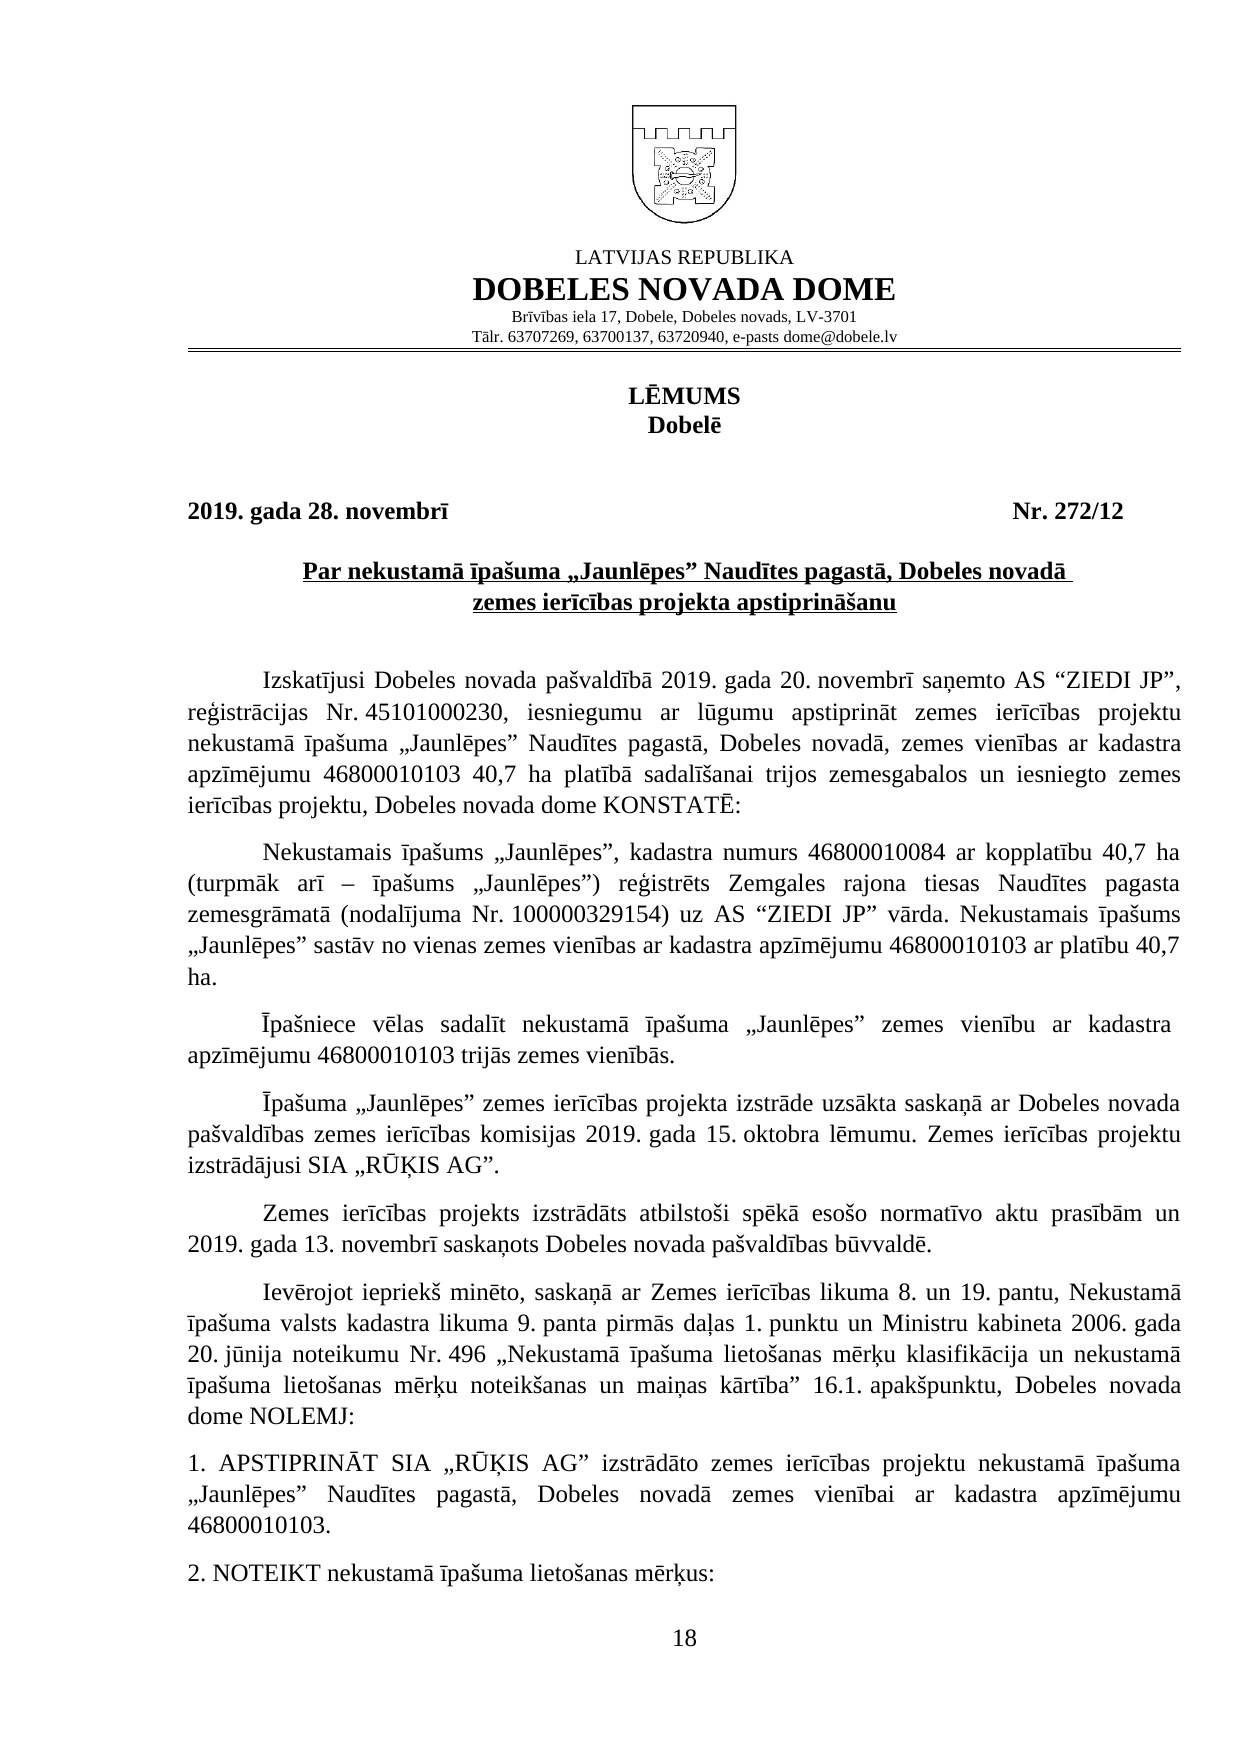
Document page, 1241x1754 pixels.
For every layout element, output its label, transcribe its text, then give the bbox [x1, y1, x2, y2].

text Ievērojot iepriekš minēto, saskaņā ar Zemes ierīcības likuma 8. un 19. pantu, Nekustamā īpašuma valsts kadastra likuma 9. panta pirmās daļas 1. punktu un Ministru kabineta 2006. gada 20. jūnija noteikumu Nr. 496 „Nekustamā īpašuma lietošanas mērķu klasifikācija un nekustamā īpašuma lietošanas mērķu noteikšanas un maiņas kārtība” 16.1. apakšpunktu, Dobeles novada dome NOLEMJ: [187, 1277, 1181, 1429]
text Dobelē [187, 410, 1181, 438]
text Īpašniece vēlas sadalīt nekustamā īpašuma „Jaunlēpes” zemes vienību ar kadastra apzīmējumu 46800010103 trijās zemes vienībās. [187, 1009, 1172, 1069]
text Zemes ierīcības projekts izstrādāts atbilstoši spēkā esošo normatīvo aktu prasībām un 2019. gada 13. novembrī saskaņots Dobeles novada pašvaldības būvvaldē. [187, 1198, 1181, 1258]
text DOBELES NOVADA DOME [187, 269, 1181, 307]
text Par nekustamā īpašuma „Jaunlēpes” Naudītes pagastā, Dobeles novadā [187, 556, 1181, 584]
text LĒMUMS [187, 381, 1181, 410]
picture [628, 102, 740, 226]
text LATVIJAS REPUBLIKA [187, 245, 1181, 269]
text Tālr. 63707269, 63700137, 63720940, e-pasts dome@dobele.lv [187, 326, 1181, 352]
text Īpašuma „Jaunlēpes” zemes ierīcības projekta izstrāde uzsākta saskaņā ar Dobeles novada pašvaldības zemes ierīcības komisijas 2019. gada 15. oktobra lēmumu. Zemes ierīcības projektu izstrādājusi SIA „RŪĶIS AG”. [187, 1088, 1181, 1179]
text 2. NOTEIKT nekustamā īpašuma lietošanas mērķus: [187, 1558, 1181, 1587]
text zemes ierīcības projekta apstiprināšanu [187, 587, 1181, 616]
text Brīvības iela 17, Dobele, Dobeles novads, LV-3701 [187, 307, 1181, 326]
text Izskatījusi Dobeles novada pašvaldībā 2019. gada 20. novembrī saņemto AS “ZIEDI JP”, reģistrācijas Nr. 45101000230, iesniegumu ar lūgumu apstiprināt zemes ierīcības projektu nekustamā īpašuma „Jaunlēpes” Naudītes pagastā, Dobeles novadā, zemes vienības ar kadastra apzīmējumu 46800010103 40,7 ha platībā sadalīšanai trijos zemesgabalos un iesniegto zemes ierīcības projektu, Dobeles novada dome KONSTATĒ: [187, 666, 1181, 818]
text 1. APSTIPRINĀT SIA „RŪĶIS AG” izstrādāto zemes ierīcības projektu nekustamā īpašuma „Jaunlēpes” Naudītes pagastā, Dobeles novadā zemes vienībai ar kadastra apzīmējumu 46800010103. [187, 1448, 1181, 1539]
text 2019. gada 28. novembrī Nr. 272/12 [187, 496, 1181, 525]
text Nekustamais īpašums „Jaunlēpes”, kadastra numurs 46800010084 ar kopplatību 40,7 ha (turpmāk arī – īpašums „Jaunlēpes”) reģistrēts Zemgales rajona tiesas Naudītes pagasta zemesgrāmatā (nodalījuma Nr. 100000329154) uz AS “ZIEDI JP” vārda. Nekustamais īpašums „Jaunlēpes” sastāv no vienas zemes vienības ar kadastra apzīmējumu 46800010103 ar platību 40,7 ha. [187, 837, 1181, 990]
